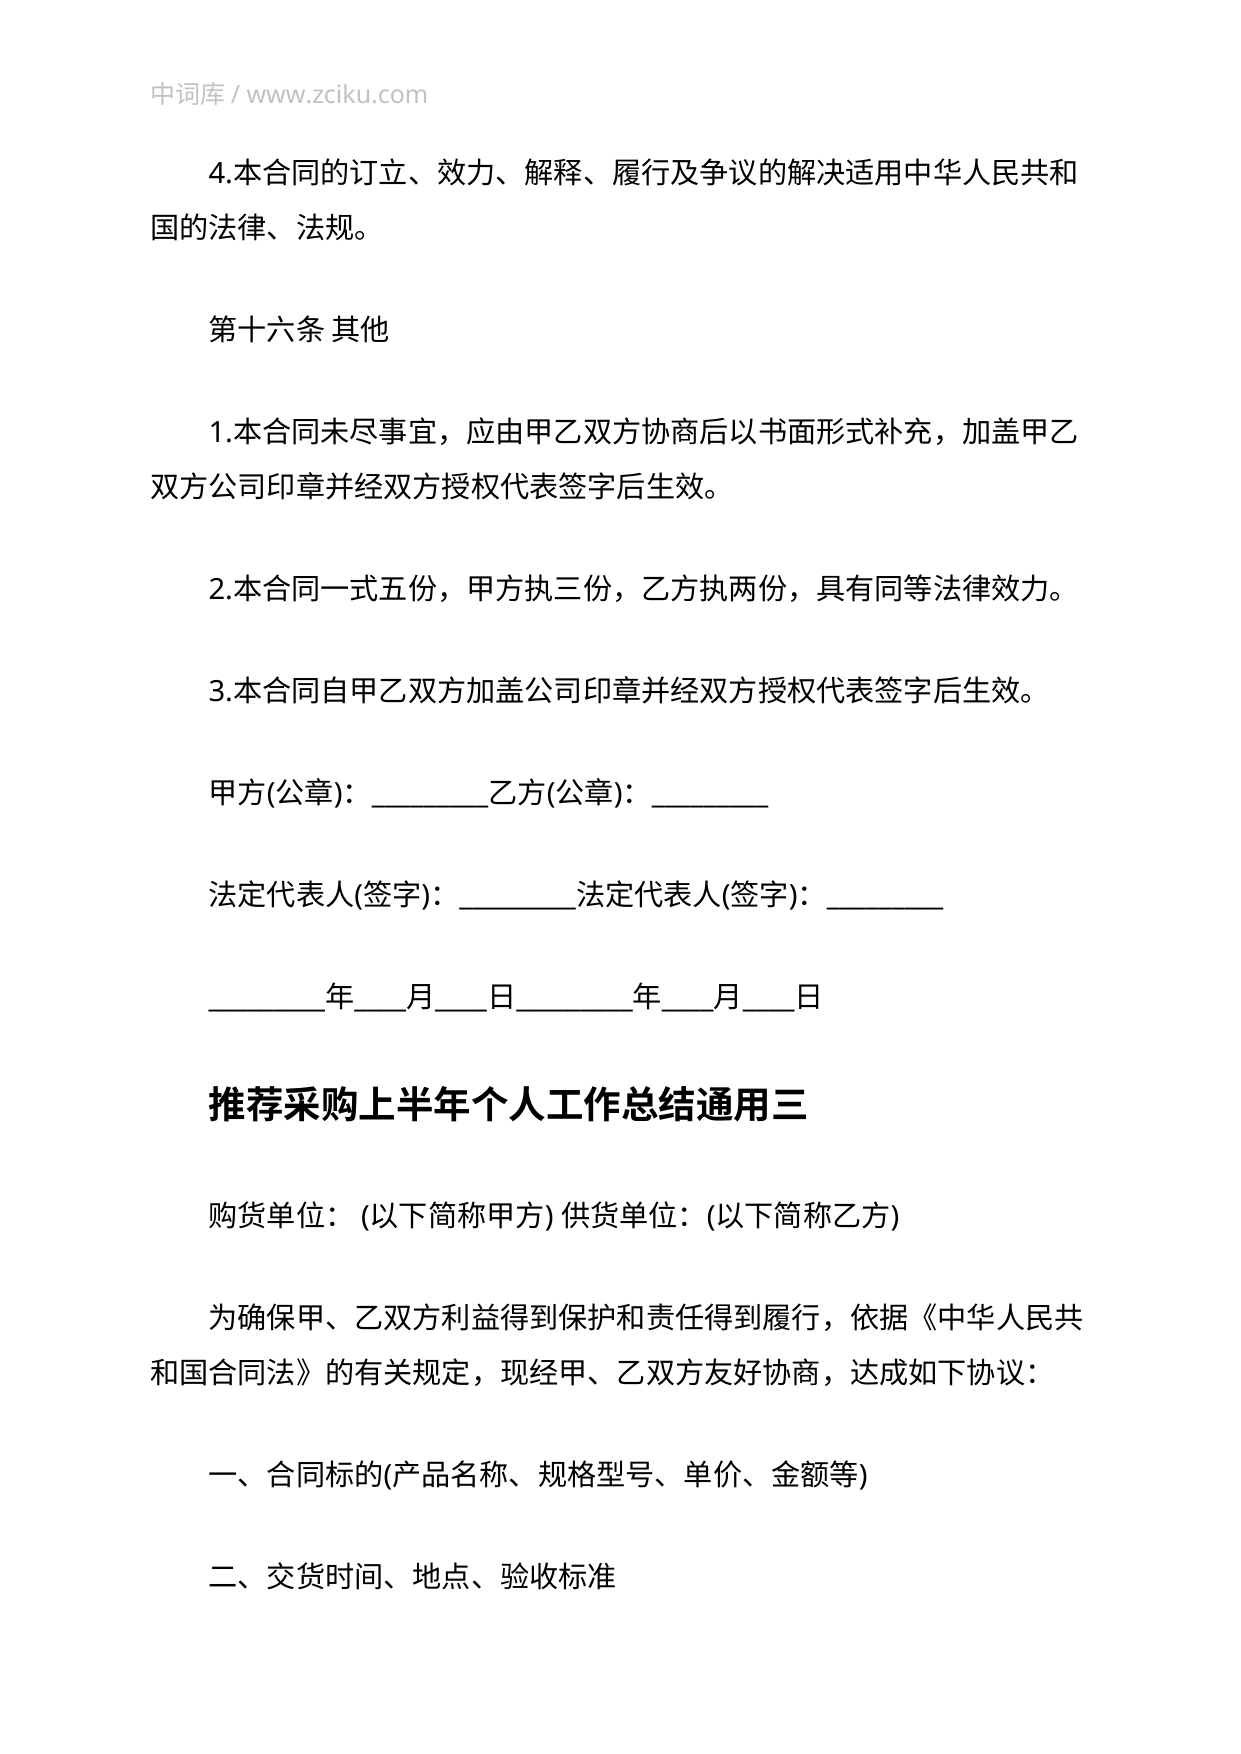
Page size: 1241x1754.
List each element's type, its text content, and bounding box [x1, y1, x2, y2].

text 一、合同标的(产品名称、规格型号、单价、金额等) [150, 1451, 1090, 1494]
text 2.本合同一式五份，甲方执三份，乙方执两份，具有同等法律效力。 [150, 565, 1090, 608]
text 为确保甲、乙双方利益得到保护和责任得到履行，依据《中华人民共和国合同法》的有关规定，现经甲、乙双方友好协商，达成如下协议： [150, 1294, 1090, 1392]
text 法定代表人(签字)：_________法定代表人(签字)：_________ [150, 871, 1090, 914]
text 推荐采购上半年个人工作总结通用三 [150, 1075, 1090, 1129]
text 4.本合同的订立、效力、解释、履行及争议的解决适用中华人民共和国的法律、法规。 [150, 150, 1090, 247]
text 购货单位： (以下简称甲方) 供货单位：(以下简称乙方) [150, 1193, 1090, 1235]
text 第十六条 其他 [150, 307, 1090, 349]
text 二、交货时间、地点、验收标准 [150, 1553, 1090, 1596]
text 1.本合同未尽事宜，应由甲乙双方协商后以书面形式补充，加盖甲乙双方公司印章并经双方授权代表签字后生效。 [150, 408, 1090, 506]
text 甲方(公章)：_________乙方(公章)：_________ [150, 769, 1090, 812]
text 3.本合同自甲乙双方加盖公司印章并经双方授权代表签字后生效。 [150, 667, 1090, 710]
text _________年____月____日_________年____月____日 [150, 973, 1090, 1016]
